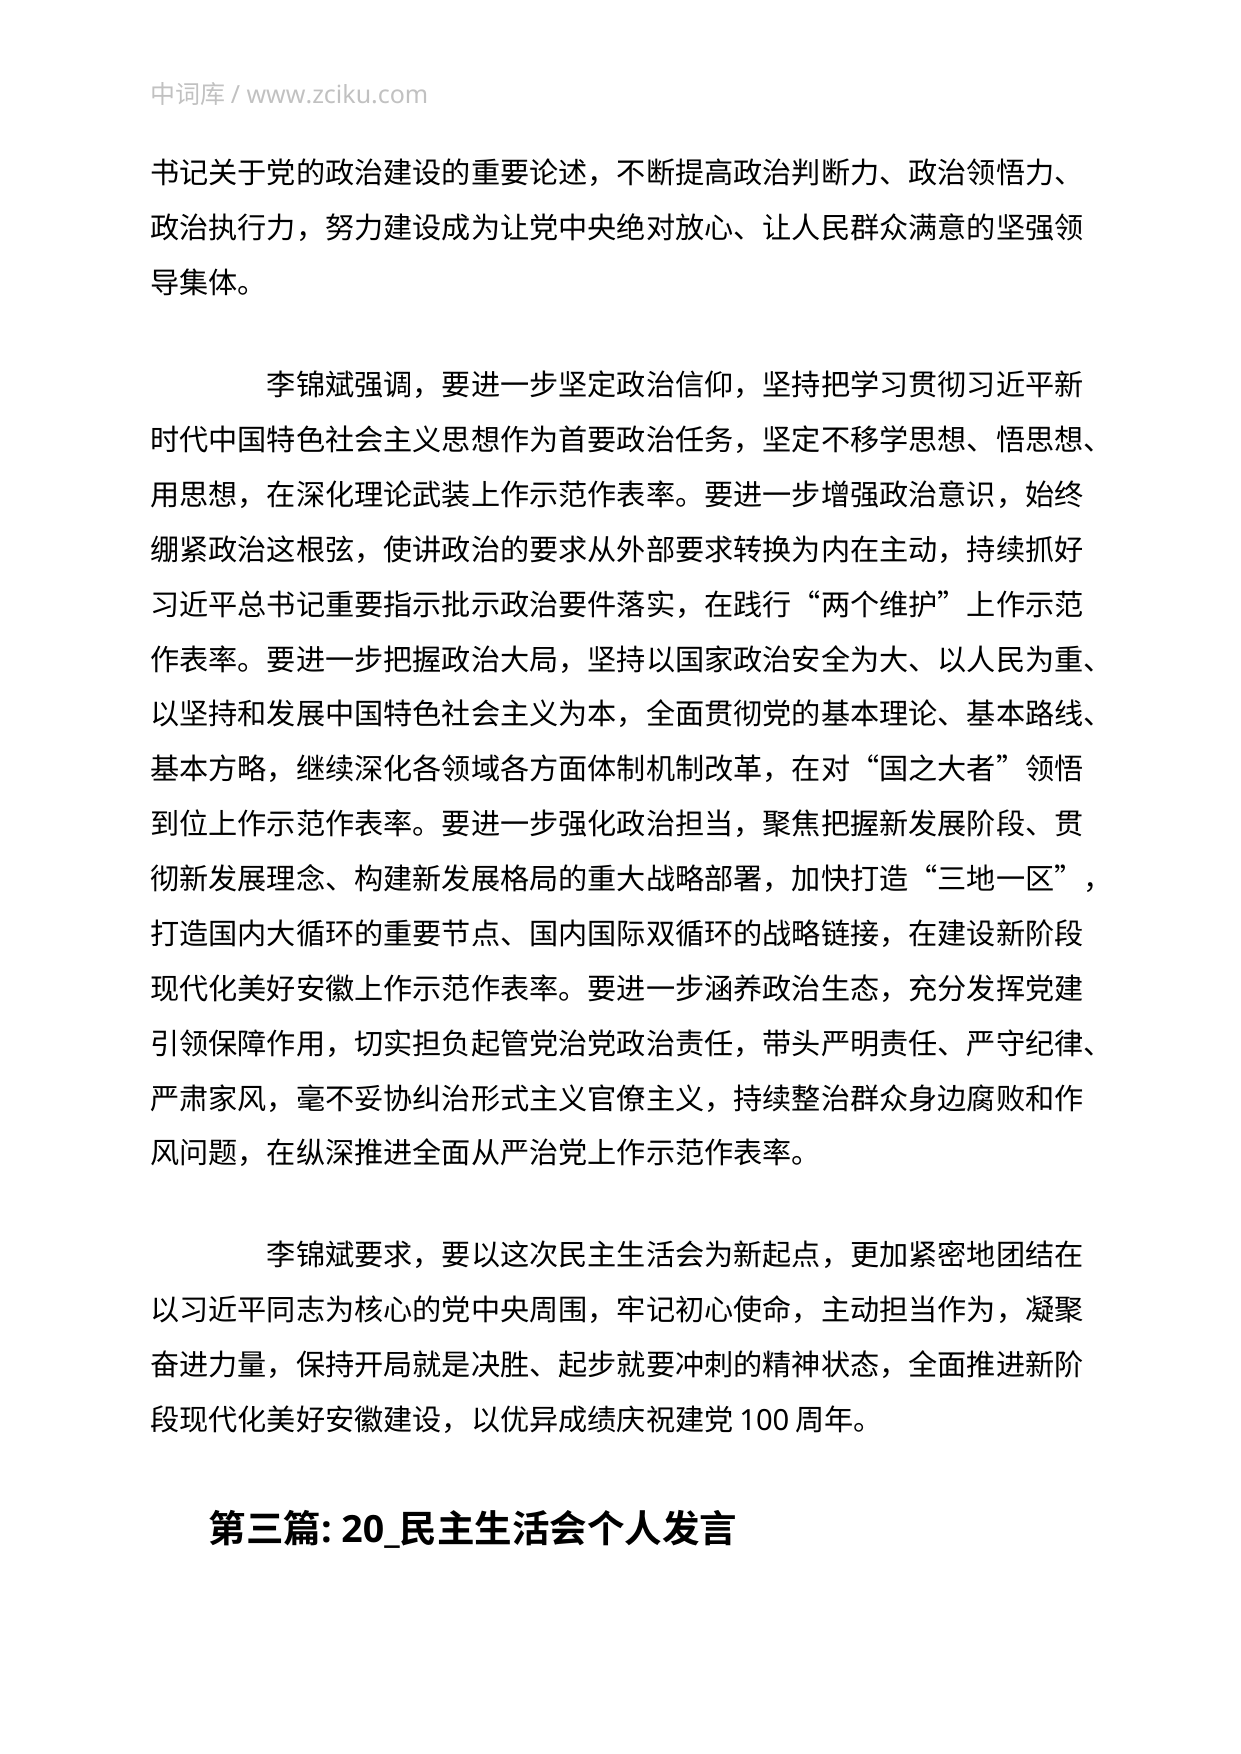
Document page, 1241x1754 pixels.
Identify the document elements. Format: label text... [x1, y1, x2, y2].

text 李锦斌强调，要进一步坚定政治信仰，坚持把学习贯彻习近平新时代中国特色社会主义思想作为首要政治任务，坚定不移学思想、悟思想、用思想，在深化理论武装上作示范作表率。要进一步增强政治意识，始终绷紧政治这根弦，使讲政治的要求从外部要求转换为内在主动，持续抓好习近平总书记重要指示批示政治要件落实，在践行“两个维护”上作示范作表率。要进一步把握政治大局，坚持以国家政治安全为大、以人民为重、以坚持和发展中国特色社会主义为本，全面贯彻党的基本理论、基本路线、基本方略，继续深化各领域各方面体制机制改革，在对“国之大者”领悟到位上作示范作表率。要进一步强化政治担当，聚焦把握新发展阶段、贯彻新发展理念、构建新发展格局的重大战略部署，加快打造“三地一区”，打造国内大循环的重要节点、国内国际双循环的战略链接，在建设新阶段现代化美好安徽上作示范作表率。要进一步涵养政治生态，充分发挥党建引领保障作用，切实担负起管党治党政治责任，带头严明责任、严守纪律、严肃家风，毫不妥协纠治形式主义官僚主义，持续整治群众身边腐败和作风问题，在纵深推进全面从严治党上作示范作表率。 [150, 362, 1090, 1172]
text 第三篇: 20_民主生活会个人发言 [150, 1498, 1090, 1553]
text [150, 150, 1090, 302]
text 李锦斌要求，要以这次民主生活会为新起点，更加紧密地团结在以习近平同志为核心的党中央周围，牢记初心使命，主动担当作为，凝聚奋进力量，保持开局就是决胜、起步就要冲刺的精神状态，全面推进新阶段现代化美好安徽建设，以优异成绩庆祝建党100周年。 [150, 1232, 1090, 1439]
